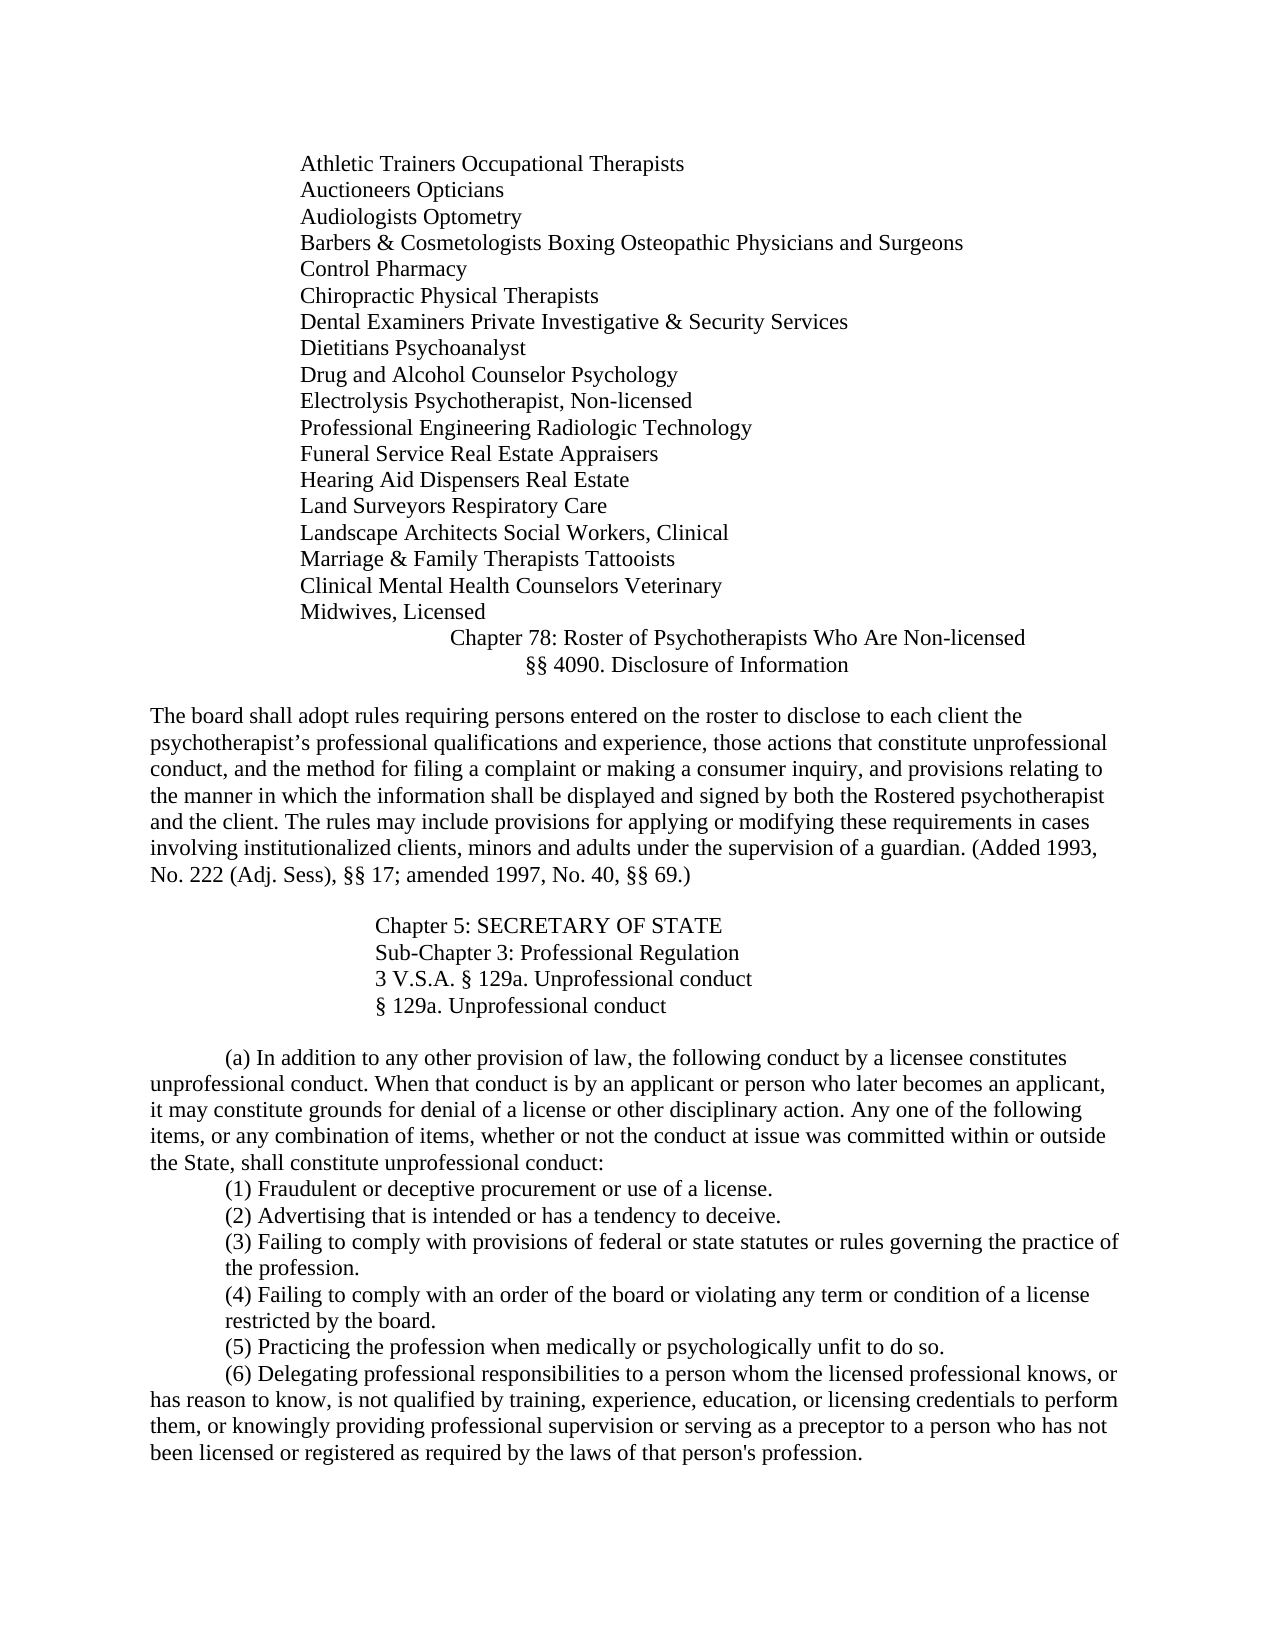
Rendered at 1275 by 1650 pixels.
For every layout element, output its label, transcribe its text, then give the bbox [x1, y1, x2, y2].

text Land Surveyors Respiratory Care [300, 493, 1125, 519]
text (5) Practicing the profession when medically or psychologically unfit to do so. [225, 1333, 1125, 1360]
text Marriage & Family Therapists Tattooists [300, 545, 1125, 572]
text Sub-Chapter 3: Professional Regulation [300, 939, 1125, 965]
text (3) Failing to comply with provisions of federal or state statutes or rules governing the practice of the profession. [225, 1228, 1125, 1281]
text 3 V.S.A. § 129a. Unprofessional conduct [300, 965, 1125, 992]
text Dietitians Psychoanalyst [300, 334, 1125, 361]
text Dental Examiners Private Investigative & Security Services [300, 308, 1125, 334]
text Electrolysis Psychotherapist, Non-licensed [300, 387, 1125, 413]
text Landscape Architects Social Workers, Clinical [300, 519, 1125, 545]
text § 129a. Unprofessional conduct [375, 992, 1125, 1018]
text Athletic Trainers Occupational Therapists [300, 150, 1125, 176]
text Auctioneers Opticians [300, 176, 1125, 203]
text Midwives, Licensed [300, 598, 1125, 624]
text Clinical Mental Health Counselors Veterinary [300, 572, 1125, 598]
text Chapter 78: Roster of Psychotherapists Who Are Non-licensed [450, 624, 1125, 651]
text Chiropractic Physical Therapists [300, 282, 1125, 308]
text Professional Engineering Radiologic Technology [300, 413, 1125, 440]
text (2) Advertising that is intended or has a tendency to deceive. [225, 1202, 1125, 1228]
text The board shall adopt rules requiring persons entered on the roster to disclose to each client the psychotherapist’s professional qualifications and experience, those actions that constitute unprofessional conduct, and the method for filing a complaint or making a consumer inquiry, and provisions relating to the manner in which the information shall be displayed and signed by both the Rostered psychotherapist and the client. The rules may include provisions for applying or modifying these requirements in cases involving institutionalized clients, minors and adults under the supervision of a guardian. (Added 1993, No. 222 (Adj. Sess), §§ 17; amended 1997, No. 40, §§ 69.) [150, 703, 1125, 887]
text Control Pharmacy [300, 255, 1125, 282]
text (a) In addition to any other provision of law, the following conduct by a licensee constitutes unprofessional conduct. When that conduct is by an applicant or person who later becomes an applicant, it may constitute grounds for denial of a license or other disciplinary action. Any one of the following items, or any combination of items, whether or not the conduct at issue was committed within or outside the State, shall constitute unprofessional conduct: [150, 1043, 1125, 1175]
text Barbers & Cosmetologists Boxing Osteopathic Physicians and Surgeons [300, 229, 1125, 255]
text Drug and Alcohol Counselor Psychology [300, 361, 1125, 387]
text (4) Failing to comply with an order of the board or violating any term or condition of a license restricted by the board. [225, 1281, 1125, 1333]
text Audiologists Optometry [300, 203, 1125, 229]
text Funeral Service Real Estate Appraisers [300, 440, 1125, 466]
text §§ 4090. Disclosure of Information [525, 651, 1125, 677]
text (6) Delegating professional responsibilities to a person whom the licensed professional knows, or has reason to know, is not qualified by training, experience, education, or licensing credentials to perform them, or knowingly providing professional supervision or serving as a preceptor to a person who has not been licensed or registered as required by the laws of that person's profession. [150, 1360, 1125, 1465]
text Chapter 5: SECRETARY OF STATE [300, 913, 1125, 939]
text (1) Fraudulent or deceptive procurement or use of a license. [225, 1175, 1125, 1202]
text Hearing Aid Dispensers Real Estate [300, 466, 1125, 493]
